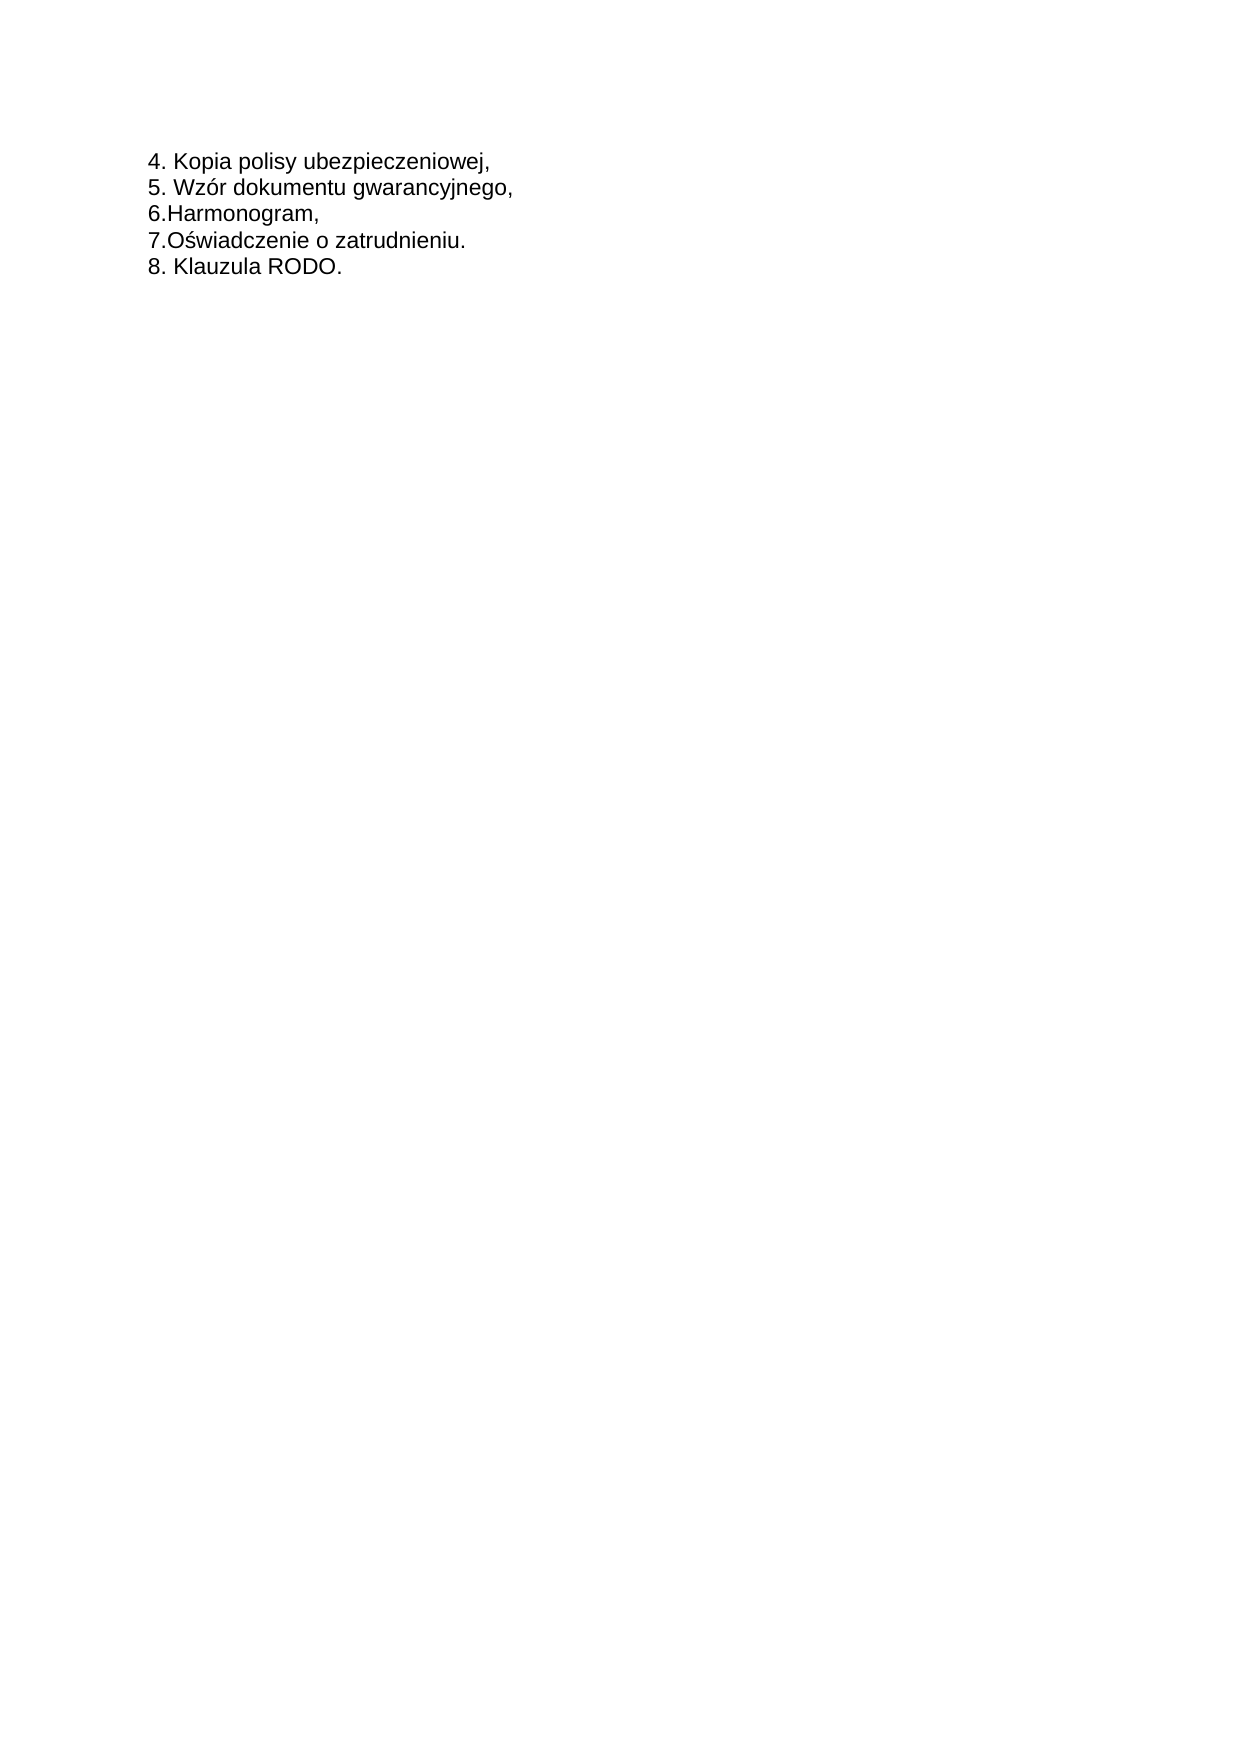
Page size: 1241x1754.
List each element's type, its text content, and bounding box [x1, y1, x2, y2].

text 8. Klauzula RODO. [148, 253, 1093, 279]
text 4. Kopia polisy ubezpieczeniowej, [148, 148, 1093, 174]
text 7.Oświadczenie o zatrudnieniu. [148, 227, 1093, 253]
text 5. Wzór dokumentu gwarancyjnego, [148, 174, 1093, 200]
text 6.Harmonogram, [148, 200, 1093, 227]
